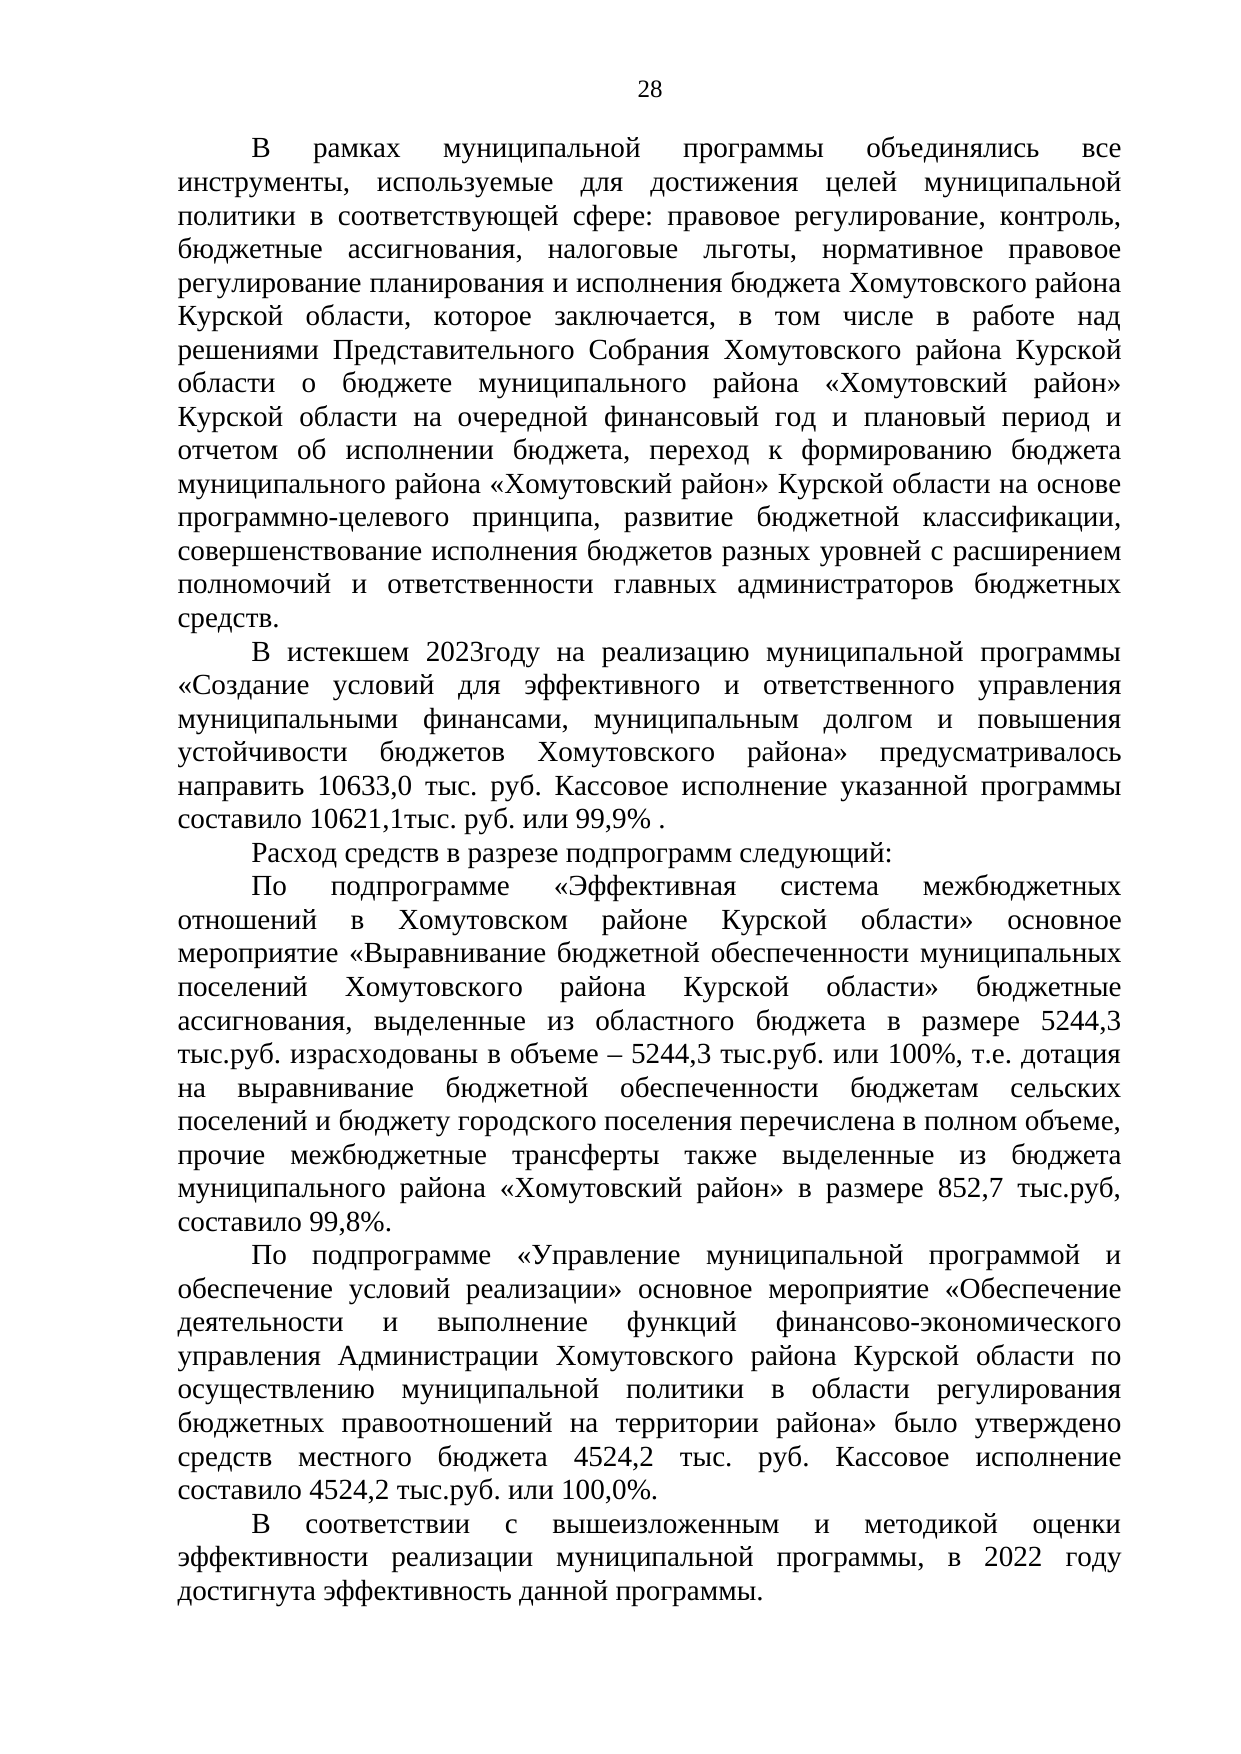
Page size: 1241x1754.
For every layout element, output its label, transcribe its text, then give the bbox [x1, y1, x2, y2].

text По подпрограмме «Эффективная система межбюджетных отношений в Хомутовском районе Курской области» основное мероприятие «Выравнивание бюджетной обеспеченности муниципальных поселений Хомутовского района Курской области» бюджетные ассигнования, выделенные из областного бюджета в размере 5244,3 тыс.руб. израсходованы в объеме – 5244,3 тыс.руб. или 100%, т.е. дотация на выравнивание бюджетной обеспеченности бюджетам сельских поселений и бюджету городского поселения перечислена в полном объеме, прочие межбюджетные трансферты также выделенные из бюджета муниципального района «Хомутовский район» в размере 852,7 тыс.руб, составило 99,8%. [177, 868, 1122, 1237]
text По подпрограмме «Управление муниципальной программой и обеспечение условий реализации» основное мероприятие «Обеспечение деятельности и выполнение функций финансово-экономического управления Администрации Хомутовского района Курской области по осуществлению муниципальной политики в области регулирования бюджетных правоотношений на территории района» было утверждено средств местного бюджета 4524,2 тыс. руб. Кассовое исполнение составило 4524,2 тыс.руб. или 100,0%. [177, 1237, 1122, 1506]
text В истекшем 2023году на реализацию муниципальной программы «Создание условий для эффективного и ответственного управления муниципальными финансами, муниципальным долгом и повышения устойчивости бюджетов Хомутовского района» предусматривалось направить 10633,0 тыс. руб. Кассовое исполнение указанной программы составило 10621,1тыс. руб. или 99,9% . [177, 634, 1122, 835]
text В рамках муниципальной программы объединялись все инструменты, используемые для достижения целей муниципальной политики в соответствующей сфере: правовое регулирование, контроль, бюджетные ассигнования, налоговые льготы, нормативное правовое регулирование планирования и исполнения бюджета Хомутовского района Курской области, которое заключается, в том числе в работе над решениями Представительного Собрания Хомутовского района Курской области о бюджете муниципального района «Хомутовский район» Курской области на очередной финансовый год и плановый период и отчетом об исполнении бюджета, переход к формированию бюджета муниципального района «Хомутовский район» Курской области на основе программно-целевого принципа, развитие бюджетной классификации, совершенствование исполнения бюджетов разных уровней с расширением полномочий и ответственности главных администраторов бюджетных средств. [177, 131, 1122, 634]
text В соответствии с вышеизложенным и методикой оценки эффективности реализации муниципальной программы, в 2022 году достигнута эффективность данной программы. [177, 1506, 1122, 1606]
text Расход средств в разрезе подпрограмм следующий: [177, 835, 1122, 868]
